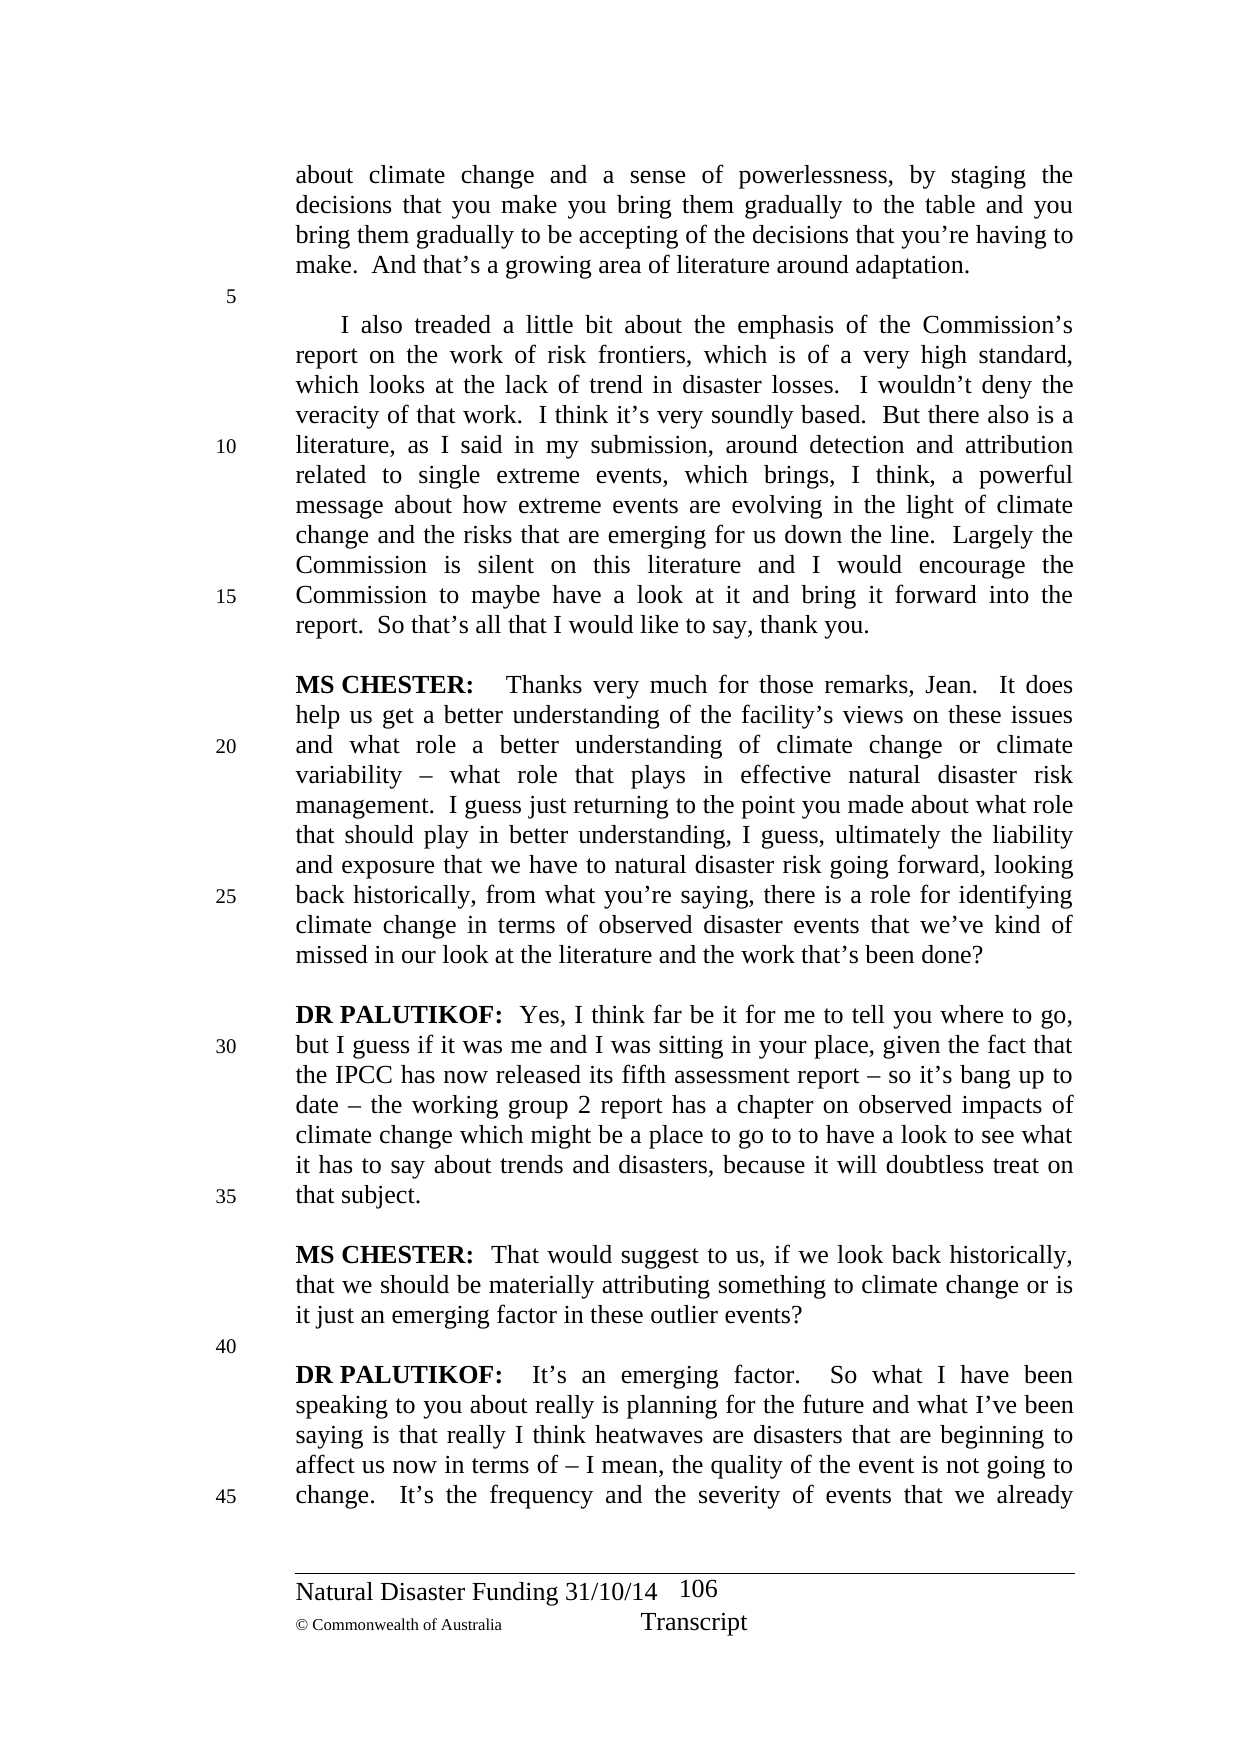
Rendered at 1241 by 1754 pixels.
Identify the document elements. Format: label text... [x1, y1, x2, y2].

text DR PALUTIKOF: Yes, I think far be it for me to tell you where to go, but I guess if it was me and I was sitting in your place, given the fact that the IPCC has now released its fifth assessment report – so it’s bang up to date – the working group 2 report has a chapter on observed impacts of climate change which might be a place to go to to have a look to see what it has to say about trends and disasters, because it will doubtless treat on that subject. [295, 999, 1075, 1209]
text I also treaded a little bit about the emphasis of the Commission’s report on the work of risk frontiers, which is of a very high standard, which looks at the lack of trend in disaster losses. I wouldn’t deny the veracity of that work. I think it’s very soundly based. But there also is a literature, as I said in my submission, around detection and attribution related to single extreme events, which brings, I think, a powerful message about how extreme events are evolving in the light of climate change and the risks that are emerging for us down the line. Largely the Commission is silent on this literature and I would encourage the Commission to maybe have a look at it and bring it forward into the report. So that’s all that I would like to say, thank you. [295, 309, 1075, 639]
text MS CHESTER: That would suggest to us, if we look back historically, that we should be materially attributing something to climate change or is it just an emerging factor in these outlier events? [295, 1239, 1075, 1329]
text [295, 159, 1075, 279]
text MS CHESTER: Thanks very much for those remarks, Jean. It does help us get a better understanding of the facility’s views on these issues and what role a better understanding of climate change or climate variability – what role that plays in effective natural disaster risk management. I guess just returning to the point you made about what role that should play in better understanding, I guess, ultimately the liability and exposure that we have to natural disaster risk going forward, looking back historically, from what you’re saying, there is a role for identifying climate change in terms of observed disaster events that we’ve kind of missed in our look at the literature and the work that’s been done? [295, 669, 1075, 969]
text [295, 1359, 1075, 1509]
